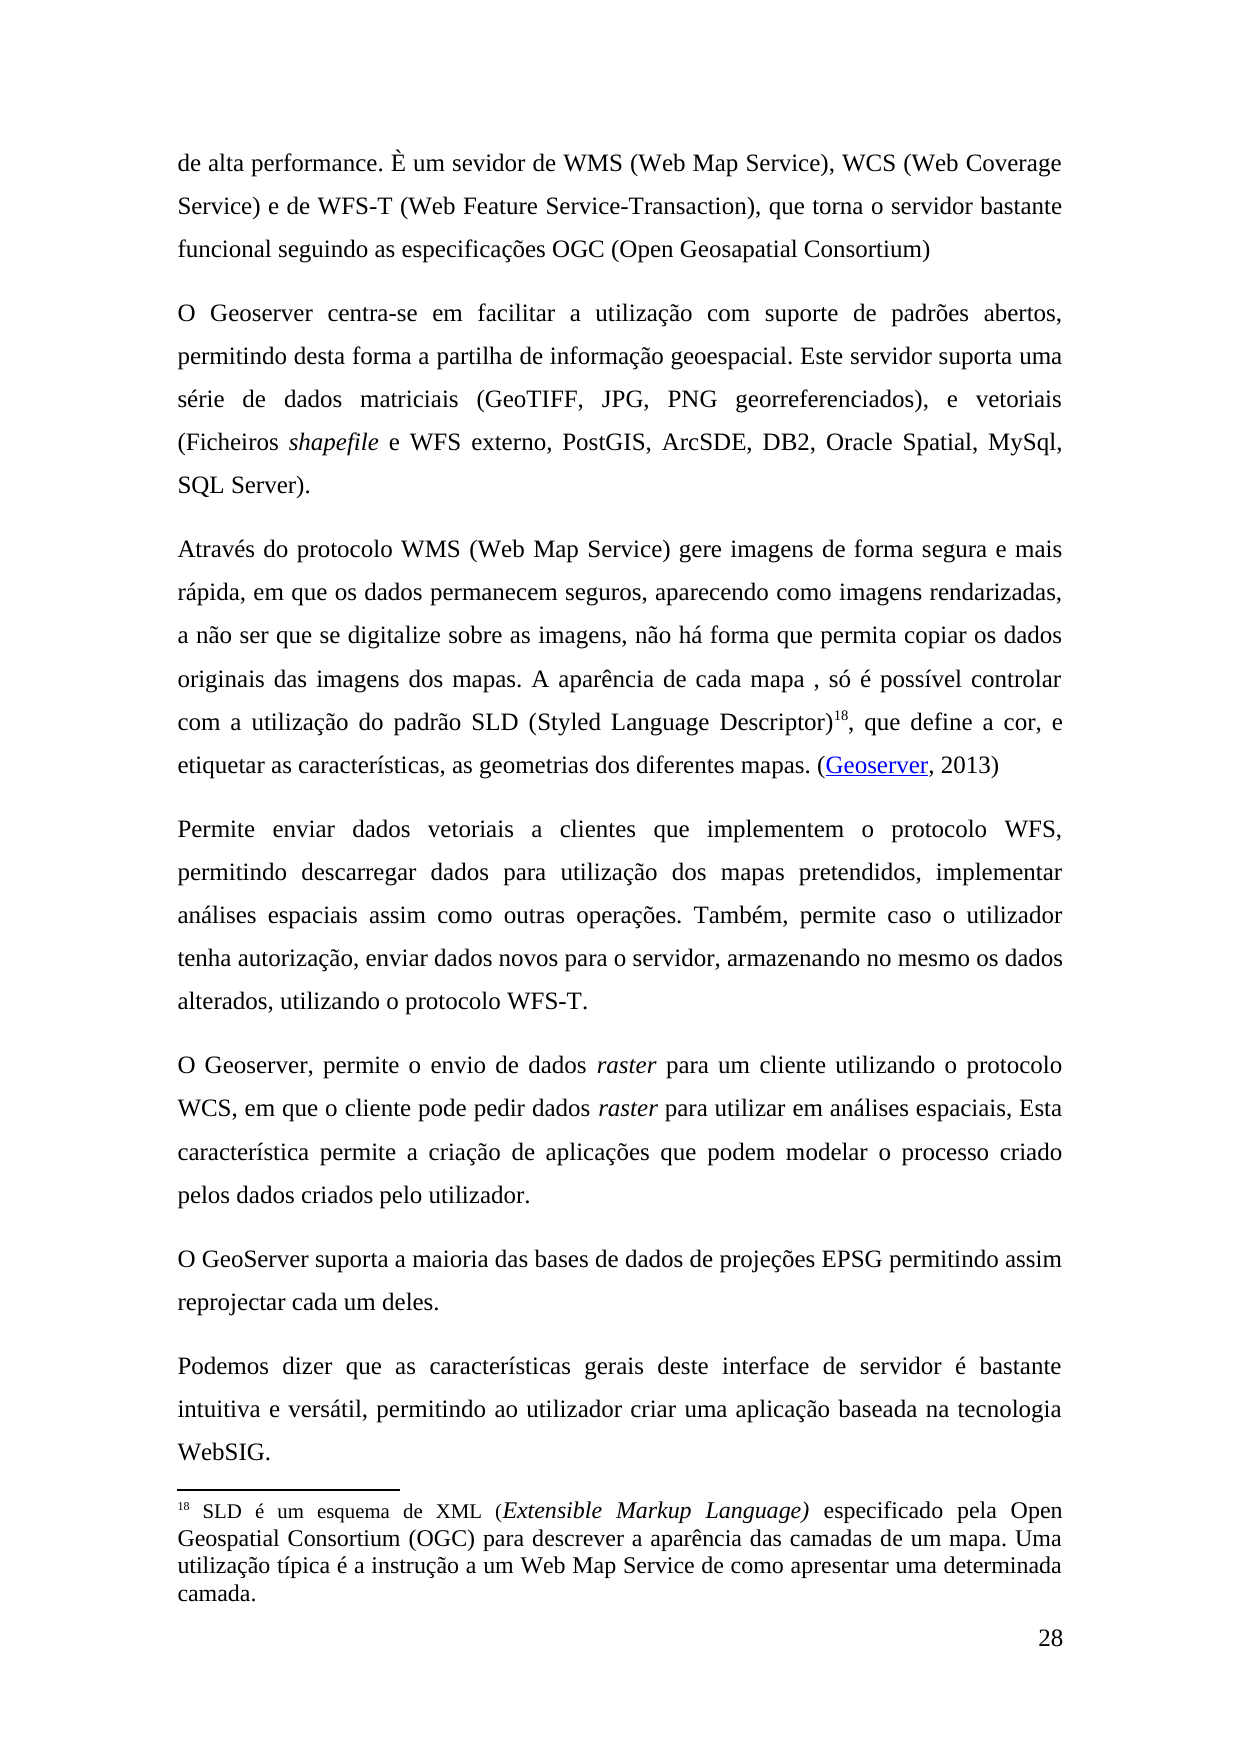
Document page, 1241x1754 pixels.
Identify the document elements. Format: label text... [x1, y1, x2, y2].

text Através do protocolo WMS (Web Map Service) gere imagens de forma segura e mais rápida, em que os dados permanecem seguros, aparecendo como imagens rendarizadas, a não ser que se digitalize sobre as imagens, não há forma que permita copiar os dados originais das imagens dos mapas. A aparência de cada mapa , só é possível controlar com a utilização do padrão SLD (Styled Language Descriptor), que define a cor, e etiquetar as características, as geometrias dos diferentes mapas. (Geoserver, 2013) [177, 534, 1063, 779]
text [177, 148, 1063, 263]
text O GeoServer suporta a maioria das bases de dados de projeções EPSG permitindo assim reprojectar cada um deles. [177, 1244, 1063, 1316]
text O Geoserver, permite o envio de dados raster para um cliente utilizando o protocolo WCS, em que o cliente pode pedir dados raster para utilizar em análises espaciais, Esta característica permite a criação de aplicações que podem modelar o processo criado pelos dados criados pelo utilizador. [177, 1050, 1063, 1208]
text O Geoserver centra-se em facilitar a utilização com suporte de padrões abertos, permitindo desta forma a partilha de informação geoespacial. Este servidor suporta uma série de dados matriciais (GeoTIFF, JPG, PNG georreferenciados), e vetoriais (Ficheiros shapefile e WFS externo, PostGIS, ArcSDE, DB2, Oracle Spatial, MySql, SQL Server). [177, 298, 1063, 499]
text Podemos dizer que as características gerais deste interface de servidor é bastante intuitiva e versátil, permitindo ao utilizador criar uma aplicação baseada na tecnologia WebSIG. [177, 1351, 1063, 1466]
text Permite enviar dados vetoriais a clientes que implementem o protocolo WFS, permitindo descarregar dados para utilização dos mapas pretendidos, implementar análises espaciais assim como outras operações. Também, permite caso o utilizador tenha autorização, enviar dados novos para o servidor, armazenando no mesmo os dados alterados, utilizando o protocolo WFS-T. [177, 814, 1063, 1015]
